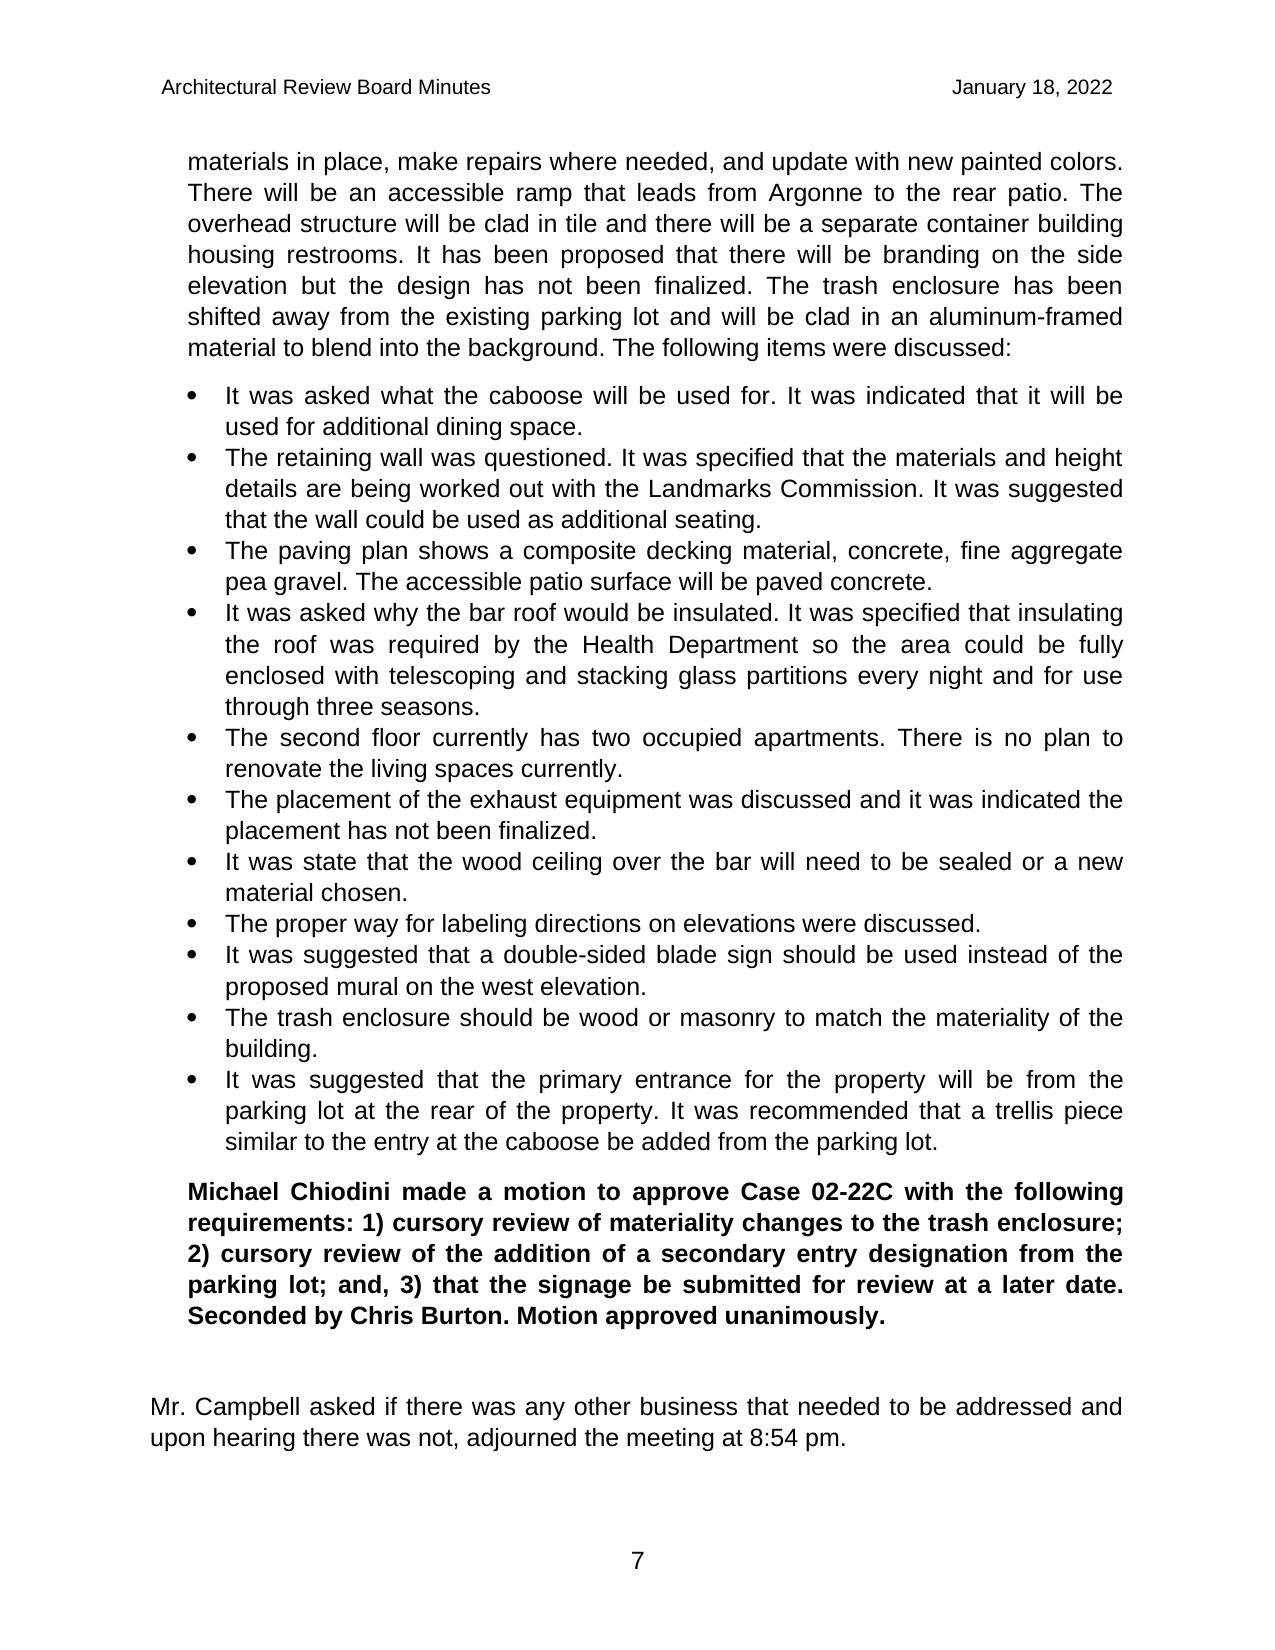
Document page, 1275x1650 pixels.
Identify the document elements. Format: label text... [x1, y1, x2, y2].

text Mr. Campbell asked if there was any other business that needed to be addressed and upon hearing there was not, adjourned the meeting at 8:54 pm. [150, 1392, 1125, 1452]
list The retaining wall was questioned. It was specified that the materials and height details are being worked out with the Landmarks Commission. It was suggested that the wall could be used as additional seating. [187, 443, 1125, 534]
list The paving plan shows a composite decking material, concrete, fine aggregate pea gravel. The accessible patio surface will be paved concrete. [187, 536, 1125, 596]
list The proper way for labeling directions on elevations were discussed. [187, 909, 1125, 938]
list The second floor currently has two occupied apartments. There is no plan to renovate the living spaces currently. [187, 723, 1125, 783]
list The placement of the exhaust equipment was discussed and it was indicated the placement has not been finalized. [187, 785, 1125, 845]
list It was suggested that the primary entrance for the property will be from the parking lot at the rear of the property. It was recommended that a trellis piece similar to the entry at the caboose be added from the parking lot. [187, 1065, 1125, 1156]
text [187, 147, 1125, 362]
list It was asked what the caboose will be used for. It was indicated that it will be used for additional dining space. [187, 381, 1125, 441]
list It was state that the wood ceiling over the bar will need to be sealed or a new material chosen. [187, 847, 1125, 907]
list It was asked why the bar roof would be insulated. It was specified that insulating the roof was required by the Health Department so the area could be fully enclosed with telescoping and stacking glass partitions every night and for use through three seasons. [187, 598, 1125, 720]
list It was suggested that a double-sided blade sign should be used instead of the proposed mural on the west elevation. [187, 940, 1125, 1000]
list The trash enclosure should be wood or masonry to match the materiality of the building. [187, 1003, 1125, 1062]
text Michael Chiodini made a motion to approve Case 02-22C with the following requirements: 1) cursory review of materiality changes to the trash enclosure; 2) cursory review of the addition of a secondary entry designation from the parking lot; and, 3) that the signage be submitted for review at a later date. Seconded by Chris Burton. Motion approved unanimously. [187, 1177, 1125, 1330]
